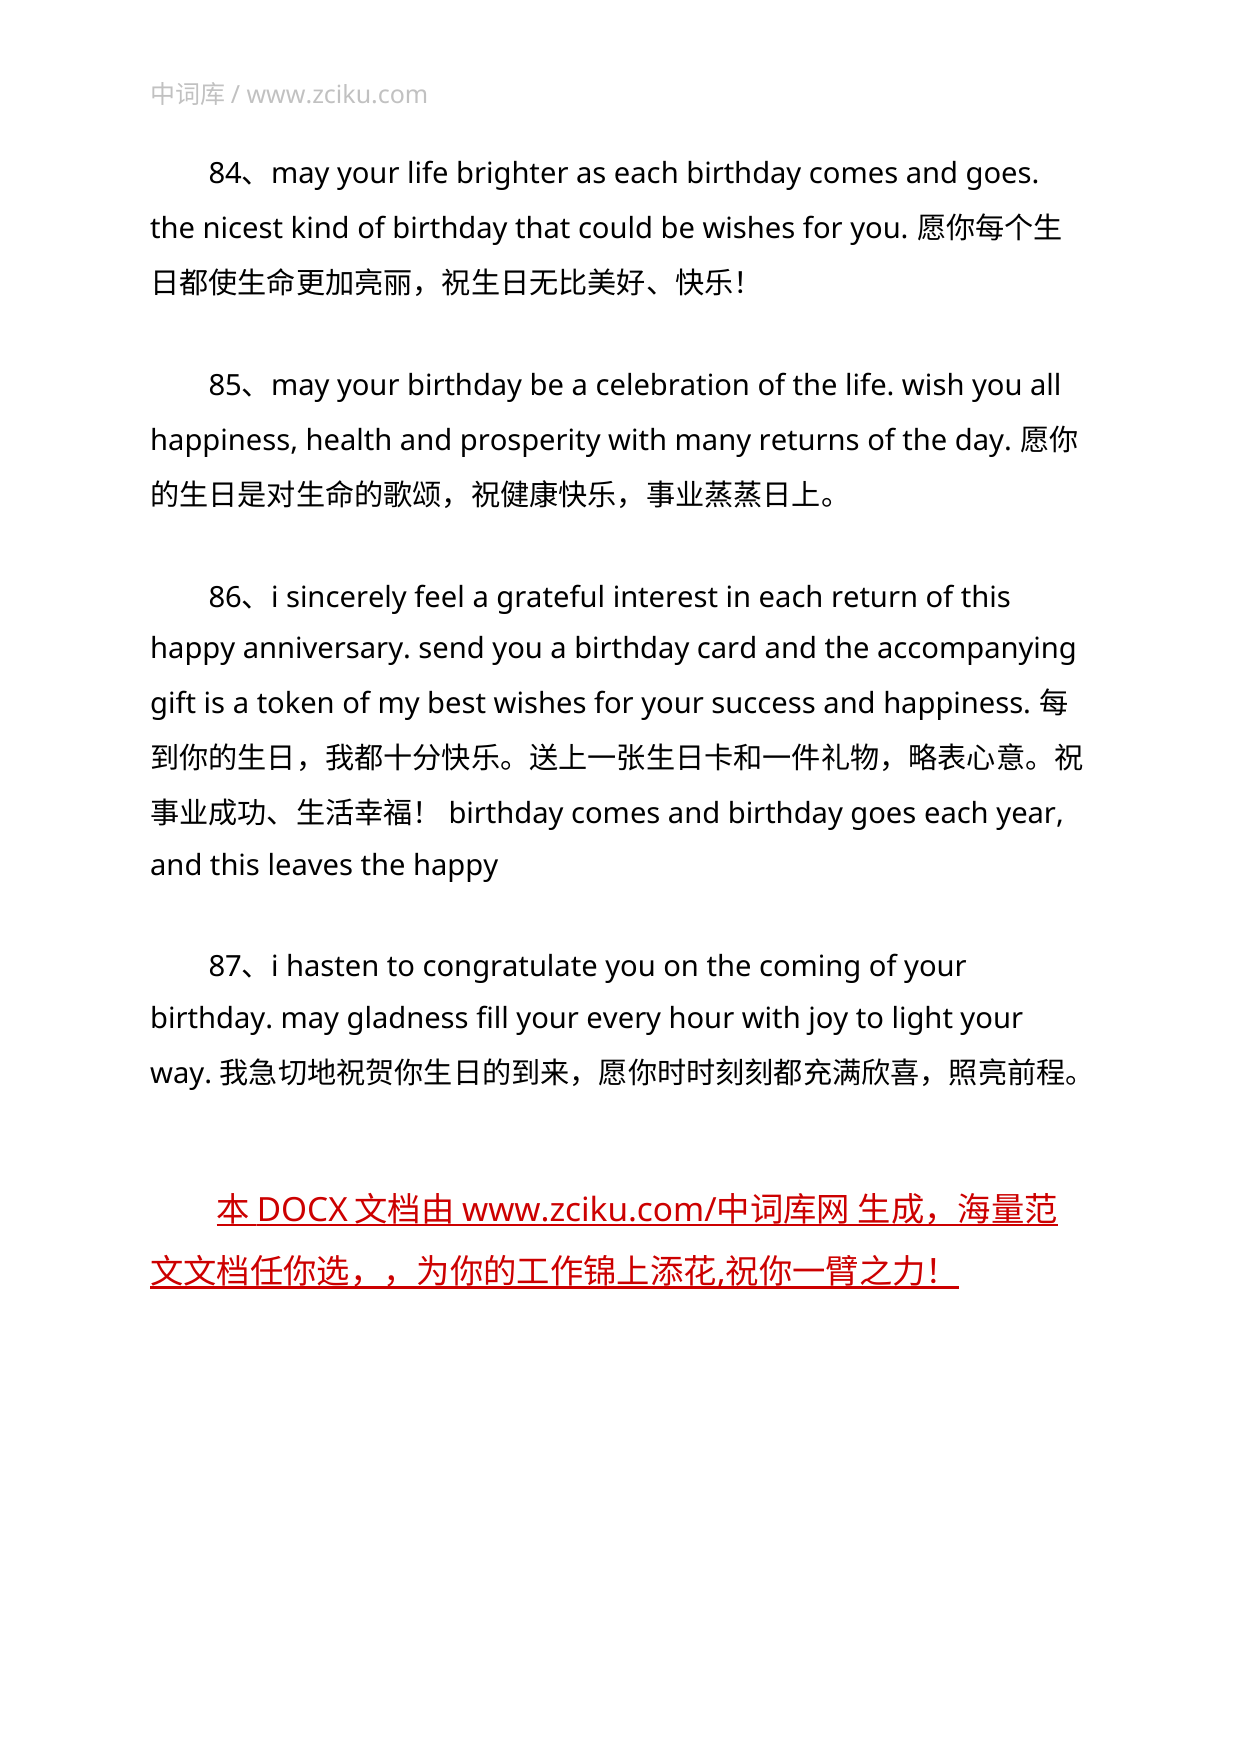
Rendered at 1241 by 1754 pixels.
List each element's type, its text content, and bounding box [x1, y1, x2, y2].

text 85、may your birthday be a celebration of the life. wish you all happiness, health and prosperity with many returns of the day. 愿你的生日是对生命的歌颂，祝健康快乐，事业蒸蒸日上。 [150, 362, 1090, 514]
text 本DOCX文档由 www.zciku.com/中词库网 生成，海量范文文档任你选，，为你的工作锦上添花,祝你一臂之力！ [150, 1182, 1090, 1294]
text 87、i hasten to congratulate you on the coming of your birthday. may gladness fill your every hour with joy to light your way. 我急切地祝贺你生日的到来，愿你时时刻刻都充满欣喜，照亮前程。 [150, 943, 1090, 1092]
text 84、may your life brighter as each birthday comes and goes. the nicest kind of birthday that could be wishes for you. 愿你每个生日都使生命更加亮丽，祝生日无比美好、快乐！ [150, 150, 1090, 302]
text 86、i sincerely feel a grateful interest in each return of this happy anniversary. send you a birthday card and the accompanying gift is a token of my best wishes for your success and happiness. 每到你的生日，我都十分快乐。送上一张生日卡和一件礼物，略表心意。祝事业成功、生活幸福！ birthday comes and birthday goes each year, and this leaves the happy [150, 573, 1090, 884]
